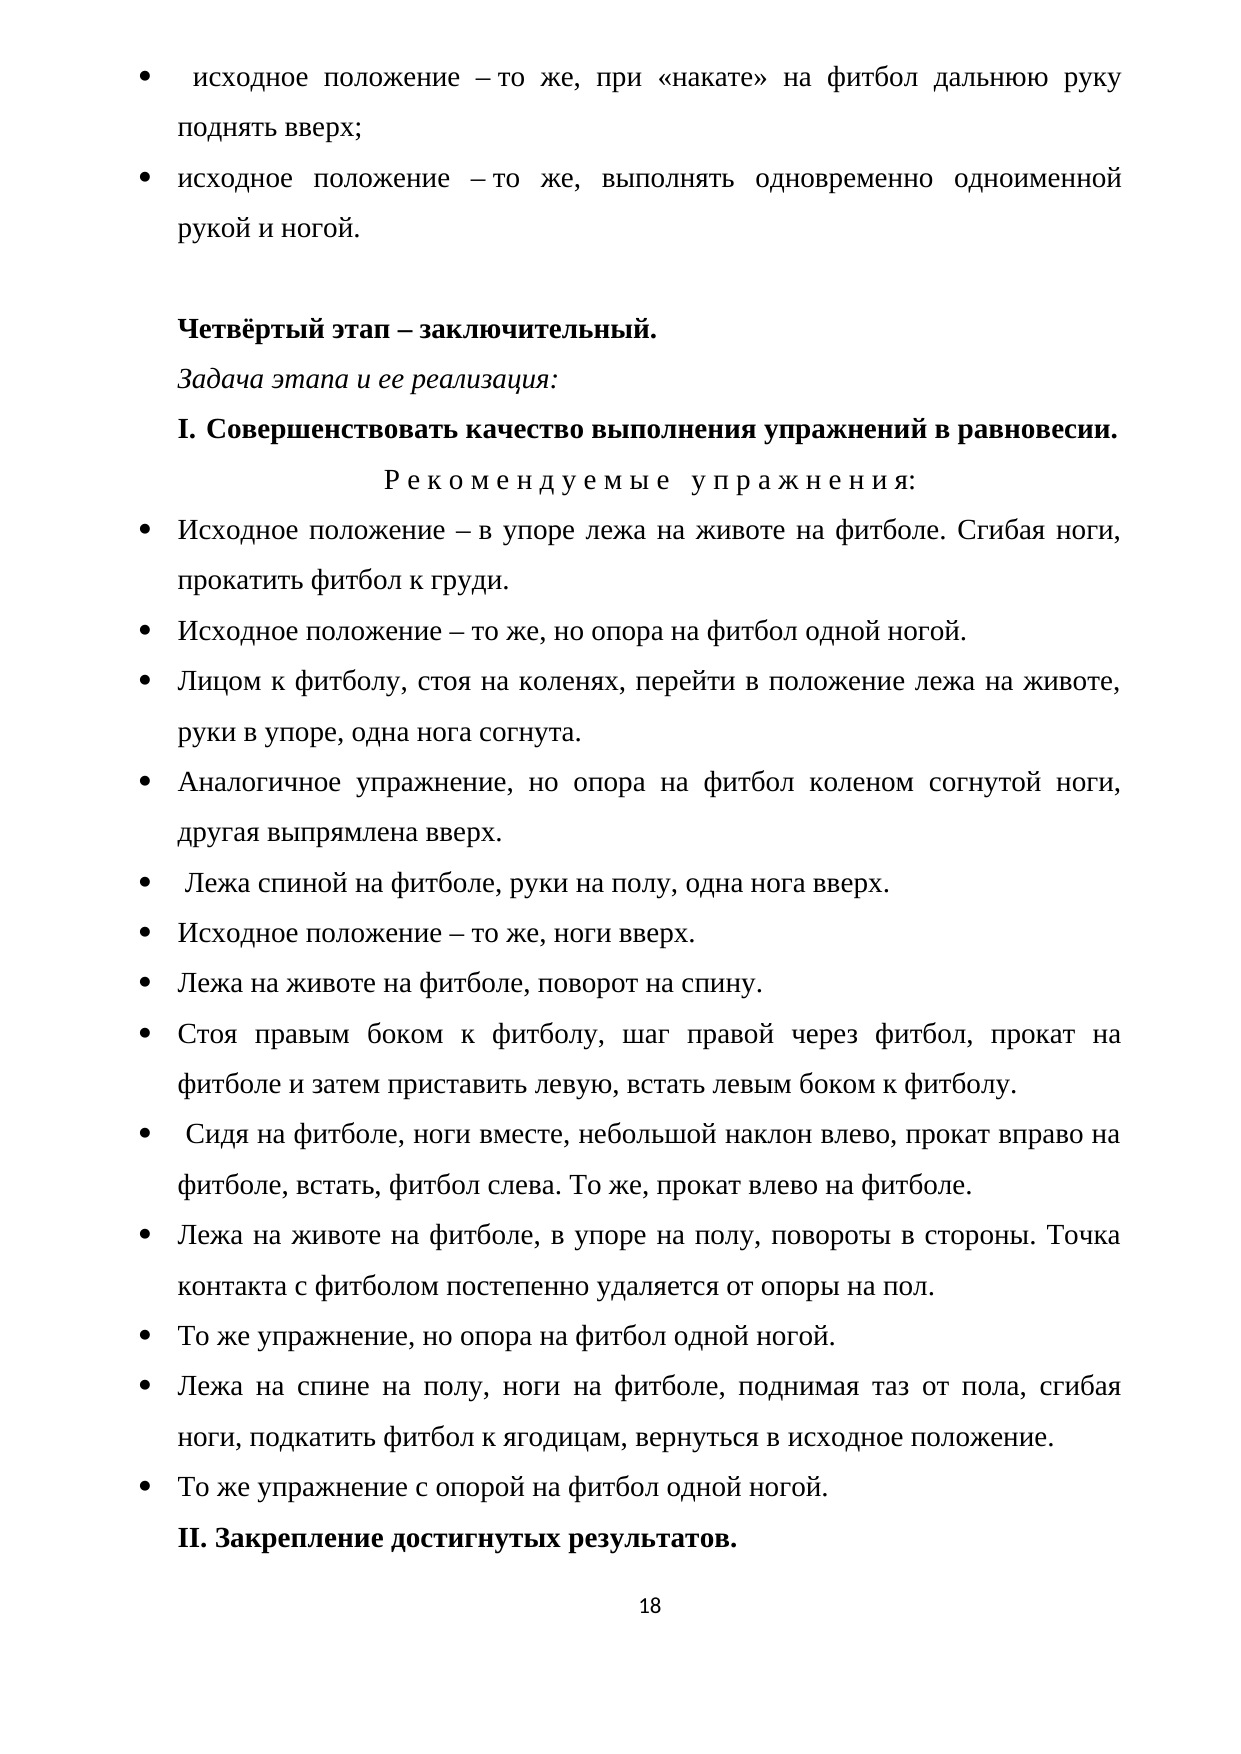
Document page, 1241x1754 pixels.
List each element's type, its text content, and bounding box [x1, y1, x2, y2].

list Исходное положение – в упоре лежа на животе на фитболе. Сгибая ноги, прокатить фитбол к груди. [140, 512, 1122, 596]
list Лежа на спине на полу, ноги на фитболе, поднимая таз от пола, сгибая ноги, подкатить фитбол к ягодицам, вернуться в исходное положение. [140, 1368, 1122, 1452]
list Лицом к фитболу, стоя на коленях, перейти в положение лежа на животе, руки в упоре, одна нога согнута. [140, 663, 1122, 747]
list Сидя на фитболе, ноги вместе, небольшой наклон влево, прокат вправо на фитболе, встать, фитбол слева. То же, прокат влево на фитболе. [140, 1117, 1122, 1201]
list Стоя правым боком к фитболу, шаг правой через фитбол, прокат на фитболе и затем приставить левую, встать левым боком к фитболу. [140, 1016, 1122, 1100]
list То же упражнение с опорой на фитбол одной ногой. [140, 1469, 1122, 1503]
text Задача этапа и ее реализация: [177, 361, 1122, 395]
list Исходное положение – то же, но опора на фитбол одной ногой. [140, 613, 1122, 646]
text II. Закрепление достигнутых результатов. [177, 1520, 1122, 1553]
text Р е к о м е н д у е м ы е у п р а ж н е н и я: [177, 462, 1122, 495]
list Лежа на животе на фитболе, в упоре на полу, повороты в стороны. Точка контакта с фитболом постепенно удаляется от опоры на пол. [140, 1217, 1122, 1301]
text Четвёртый этап – заключительный. [177, 311, 1122, 344]
list Лежа на животе на фитболе, поворот на спину. [140, 966, 1122, 999]
list То же упражнение, но опора на фитбол одной ногой. [140, 1318, 1122, 1352]
list Аналогичное упражнение, но опора на фитбол коленом согнутой ноги, другая выпрямлена вверх. [140, 764, 1122, 848]
list исходное положение – то же, при «накате» на фитбол дальнюю руку поднять вверх; [140, 59, 1122, 143]
list Лежа спиной на фитболе, руки на полу, одна нога вверх. [140, 865, 1122, 898]
list Исходное положение – то же, ноги вверх. [140, 915, 1122, 949]
list исходное положение – то же, выполнять одновременно одноименной рукой и ногой. [140, 160, 1122, 244]
text I. Совершенствовать качество выполнения упражнений в равновесии. [177, 411, 1122, 445]
